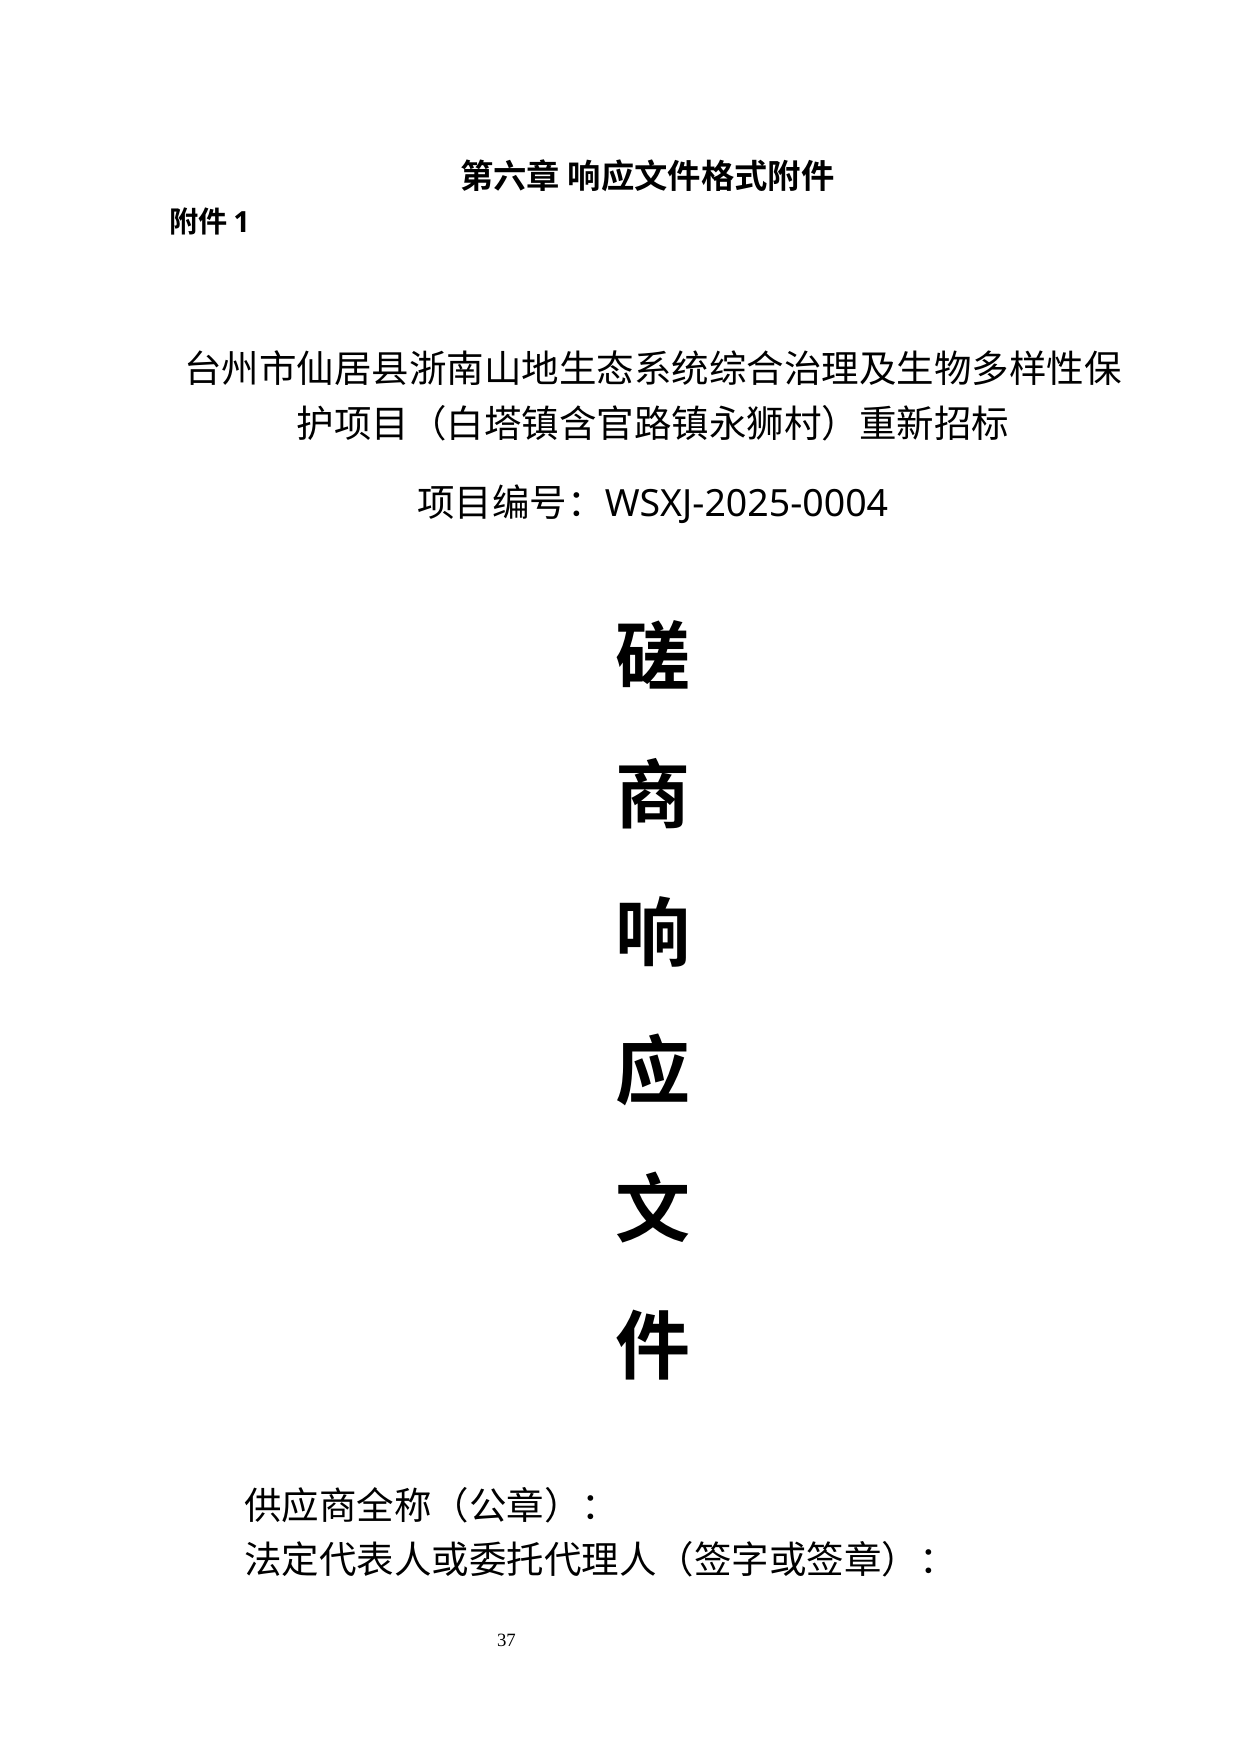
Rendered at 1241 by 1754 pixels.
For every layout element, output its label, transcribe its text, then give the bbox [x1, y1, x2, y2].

text 商 [169, 736, 1136, 844]
text 应 [169, 1011, 1136, 1120]
text 法定代表人或委托代理人（签字或签章）： [169, 1530, 1136, 1584]
text 供应商全称（公章）： [169, 1476, 1069, 1530]
text 附件1 [169, 198, 1125, 241]
text 项目编号：WSXJ-2025-0004 [169, 473, 1136, 527]
text 件 [169, 1287, 1136, 1396]
text 磋 [169, 598, 1136, 706]
text 台州市仙居县浙南山地生态系统综合治理及生物多样性保护项目（白塔镇含官路镇永狮村）重新招标 [169, 339, 1136, 448]
text 文 [169, 1149, 1136, 1258]
text 响 [169, 873, 1136, 982]
text 第六章 响应文件格式附件 [169, 150, 1125, 198]
